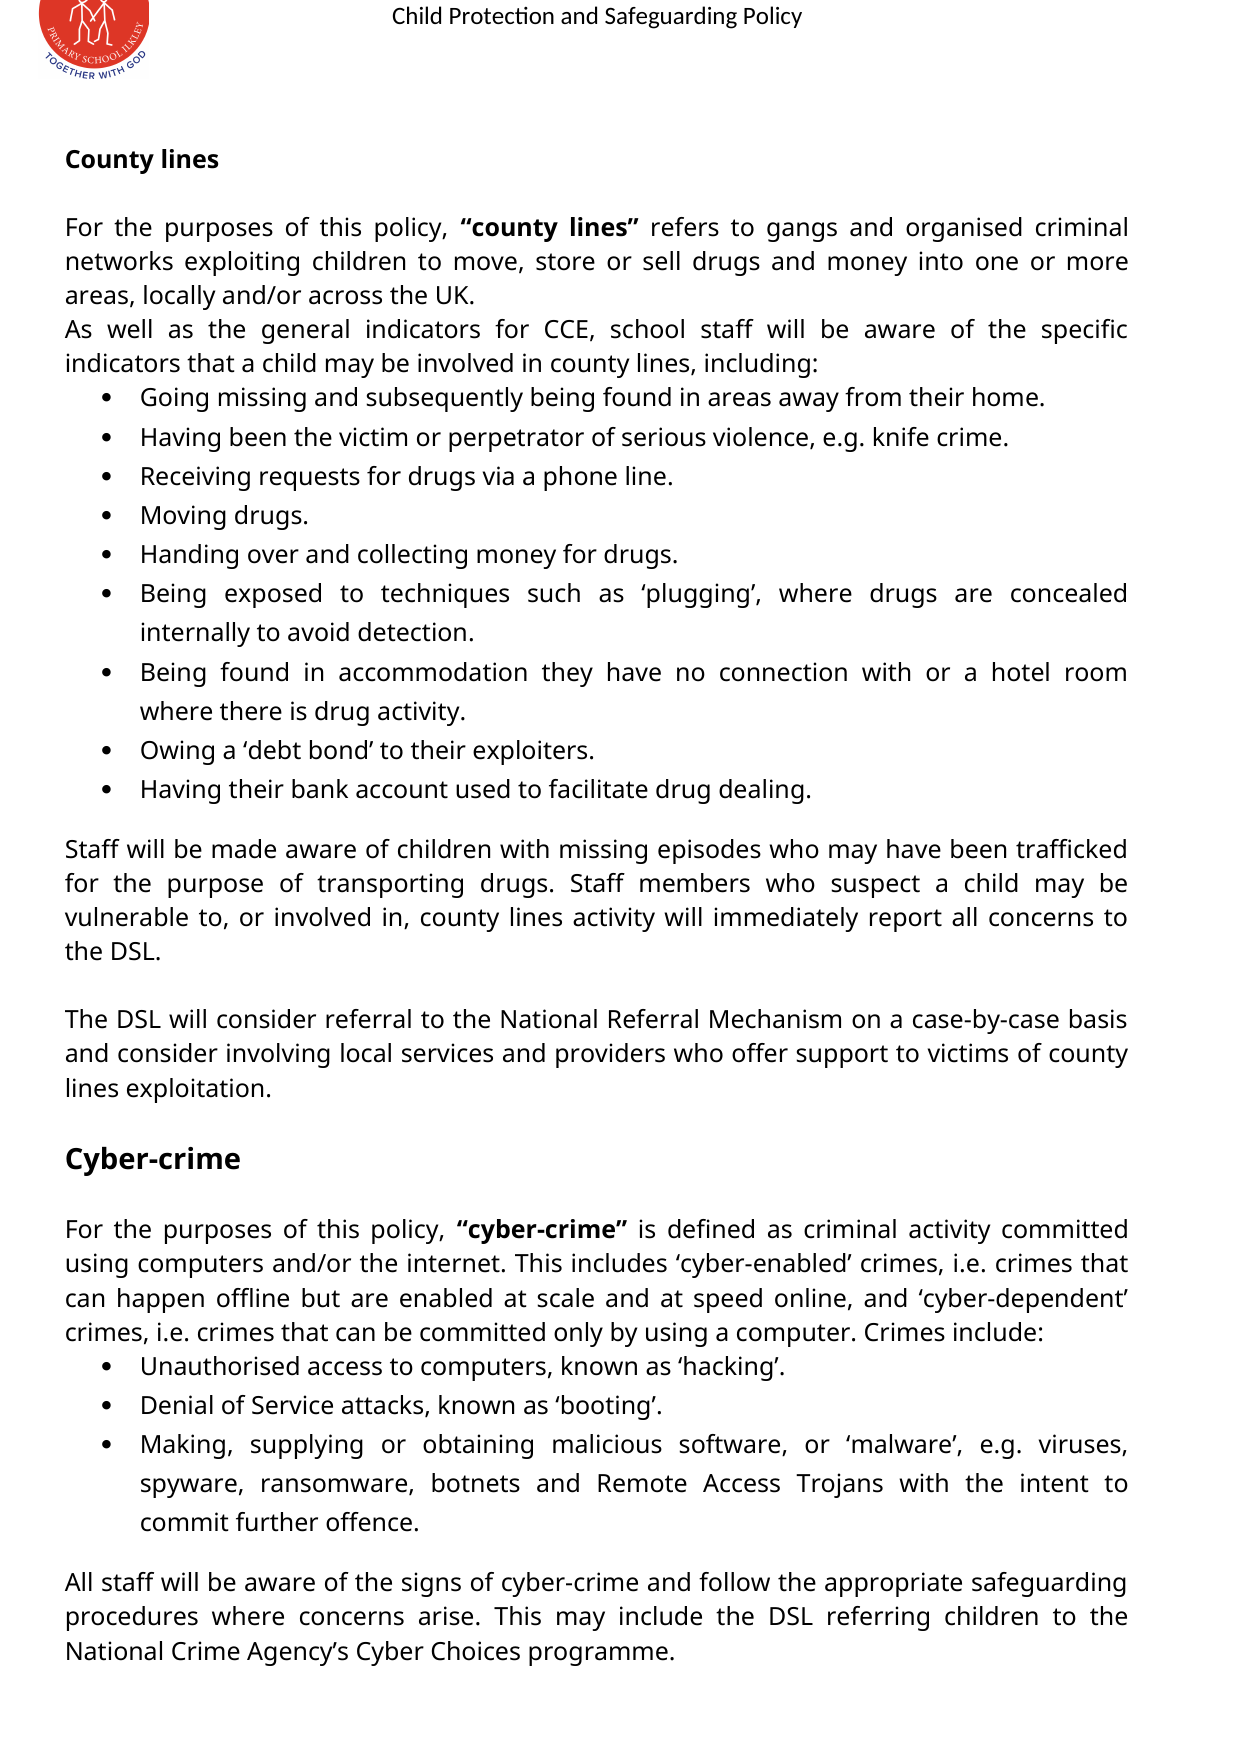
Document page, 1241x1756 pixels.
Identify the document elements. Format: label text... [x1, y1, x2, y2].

list Denial of Service attacks, known as ‘booting’. [102, 1387, 1130, 1422]
list Moving drugs. [102, 498, 1130, 532]
list Being exposed to techniques such as ‘plugging’, where drugs are concealed internally to avoid detection. [102, 576, 1130, 649]
text As well as the general indicators for CCE, school staff will be aware of the specific indicators that a child may be involved in county lines, including: [64, 312, 1130, 380]
text All staff will be aware of the signs of cyber-crime and follow the appropriate safeguarding procedures where concerns arise. This may include the DSL referring children to the National Crime Agency’s Cyber Choices programme. [64, 1565, 1130, 1667]
list Unauthorised access to computers, known as ‘hacking’. [102, 1348, 1130, 1382]
text Cyber-crime [64, 1138, 1130, 1178]
text For the purposes of this policy, “county lines” refers to gangs and organised criminal networks exploiting children to move, store or sell drugs and money into one or more areas, locally and/or across the UK. [64, 210, 1130, 312]
list Handing over and collecting money for drugs. [102, 537, 1130, 571]
text For the purposes of this policy, “cyber-crime” is defined as criminal activity committed using computers and/or the internet. This includes ‘cyber-enabled’ crimes, i.e. crimes that can happen offline but are enabled at scale and at speed online, and ‘cyber-dependent’ crimes, i.e. crimes that can be committed only by using a computer. Crimes include: [64, 1212, 1130, 1348]
list Going missing and subsequently being found in areas away from their home. [102, 380, 1130, 414]
picture [37, 0, 149, 79]
text The DSL will consider referral to the National Referral Mechanism on a case-by-case basis and consider involving local services and providers who offer support to victims of county lines exploitation. [64, 1002, 1130, 1104]
list Having been the victim or perpetrator of serious violence, e.g. knife crime. [102, 419, 1130, 453]
text County lines [64, 142, 1130, 176]
list Owing a ‘debt bond’ to their exploiters. [102, 733, 1130, 767]
list Receiving requests for drugs via a phone line. [102, 458, 1130, 492]
list Being found in accommodation they have no connection with or a hotel room where there is drug activity. [102, 654, 1130, 727]
list Making, supplying or obtaining malicious software, or ‘malware’, e.g. viruses, spyware, ransomware, botnets and Remote Access Trojans with the intent to commit further offence. [102, 1427, 1130, 1539]
text Staff will be made aware of children with missing episodes who may have been trafficked for the purpose of transporting drugs. Staff members who suspect a child may be vulnerable to, or involved in, county lines activity will immediately report all concerns to the DSL. [64, 832, 1130, 968]
list Having their bank account used to facilitate drug dealing. [102, 772, 1130, 806]
